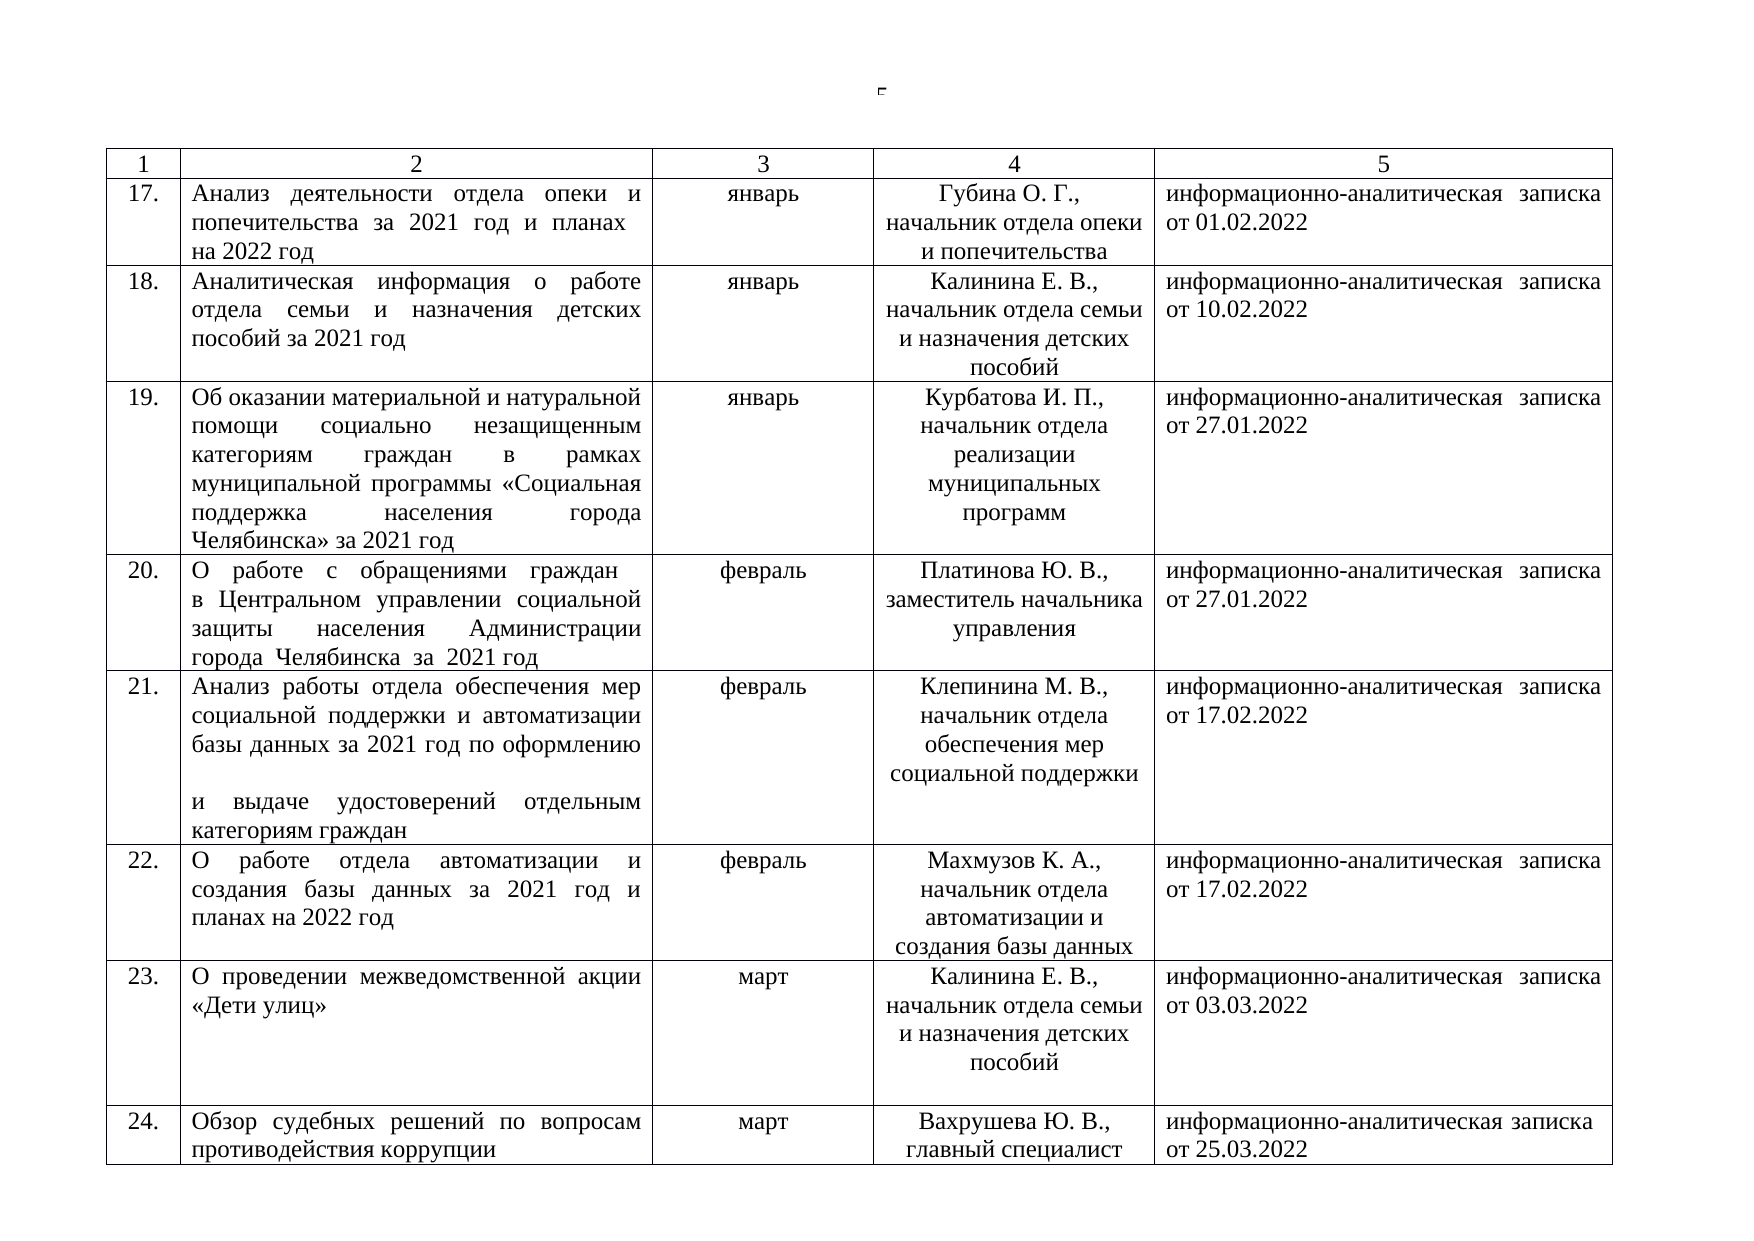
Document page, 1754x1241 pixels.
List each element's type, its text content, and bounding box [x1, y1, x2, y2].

table_cell информационно-аналитическая записка от 27.01.2022 [1155, 382, 1612, 554]
table_cell 22. [107, 845, 180, 960]
table_cell информационно-аналитическая записка от 27.01.2022 [1155, 555, 1612, 670]
table_cell Махмузов К. А., начальник отдела автоматизации и создания базы данных [874, 845, 1154, 960]
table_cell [1155, 1106, 1612, 1164]
table_cell февраль [653, 845, 873, 960]
table_cell информационно-аналитическая записка от 17.02.2022 [1155, 671, 1612, 844]
table_cell О проведении межведомственной акции «Дети улиц» [181, 961, 652, 1105]
table_cell информационно-аналитическая записка от 10.02.2022 [1155, 266, 1612, 381]
table_cell Клепинина М. В., начальник отдела обеспечения мер социальной поддержки [874, 671, 1154, 844]
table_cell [874, 1106, 1154, 1164]
table_cell февраль [653, 555, 873, 670]
table_cell информационно-аналитическая записка от 01.02.2022 [1155, 179, 1612, 265]
table_cell март [653, 961, 873, 1105]
table_cell Калинина Е. В., начальник отдела семьи и назначения детских пособий [874, 961, 1154, 1105]
table_cell Калинина Е. В., начальник отдела семьи и назначения детских пособий [874, 266, 1154, 381]
table_cell Об оказании материальной и натуральной помощи социально незащищенным категориям граждан в рамках муниципальной программы «Социальная поддержка населения города Челябинска» за 2021 год [181, 382, 652, 554]
table_cell 5 [1155, 149, 1612, 177]
table_cell О работе отдела автоматизации и создания базы данных за 2021 год и планах на 2022 год [181, 845, 652, 960]
table_cell 4 [874, 149, 1154, 177]
table_cell 23. [107, 961, 180, 1105]
table_cell январь [653, 382, 873, 554]
table_cell информационно-аналитическая записка от 17.02.2022 [1155, 845, 1612, 960]
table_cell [181, 1106, 652, 1164]
table_cell 21. [107, 671, 180, 844]
table_cell О работе с обращениями граждан в Центральном управлении социальной защиты населения Администрации города Челябинска за 2021 год [181, 555, 652, 670]
table_cell Анализ работы отдела обеспечения мер социальной поддержки и автоматизации базы данных за 2021 год по оформлению и выдаче удостоверений отдельным категориям граждан [181, 671, 652, 844]
table_cell Аналитическая информация о работе отдела семьи и назначения детских пособий за 2021 год [181, 266, 652, 381]
table_cell 17. [107, 179, 180, 265]
table_cell 1 [107, 149, 180, 177]
table_cell 20. [107, 555, 180, 670]
table_cell февраль [653, 671, 873, 844]
table_cell март [653, 1106, 873, 1164]
table_cell 2 [181, 149, 652, 177]
table_cell январь [653, 179, 873, 265]
table_cell 18. [107, 266, 180, 381]
table_cell Платинова Ю. В., заместитель начальника управления [874, 555, 1154, 670]
table_cell Губина О. Г., начальник отдела опеки и попечительства [874, 179, 1154, 265]
table_cell информационно-аналитическая записка от 03.03.2022 [1155, 961, 1612, 1105]
table_cell Курбатова И. П., начальник отдела реализации муниципальных программ [874, 382, 1154, 554]
table_cell Анализ деятельности отдела опеки и попечительства за 2021 год и планах на 2022 год [181, 179, 652, 265]
table_cell 24. [107, 1106, 180, 1164]
table_cell 19. [107, 382, 180, 554]
table_cell 3 [653, 149, 873, 177]
table_cell январь [653, 266, 873, 381]
